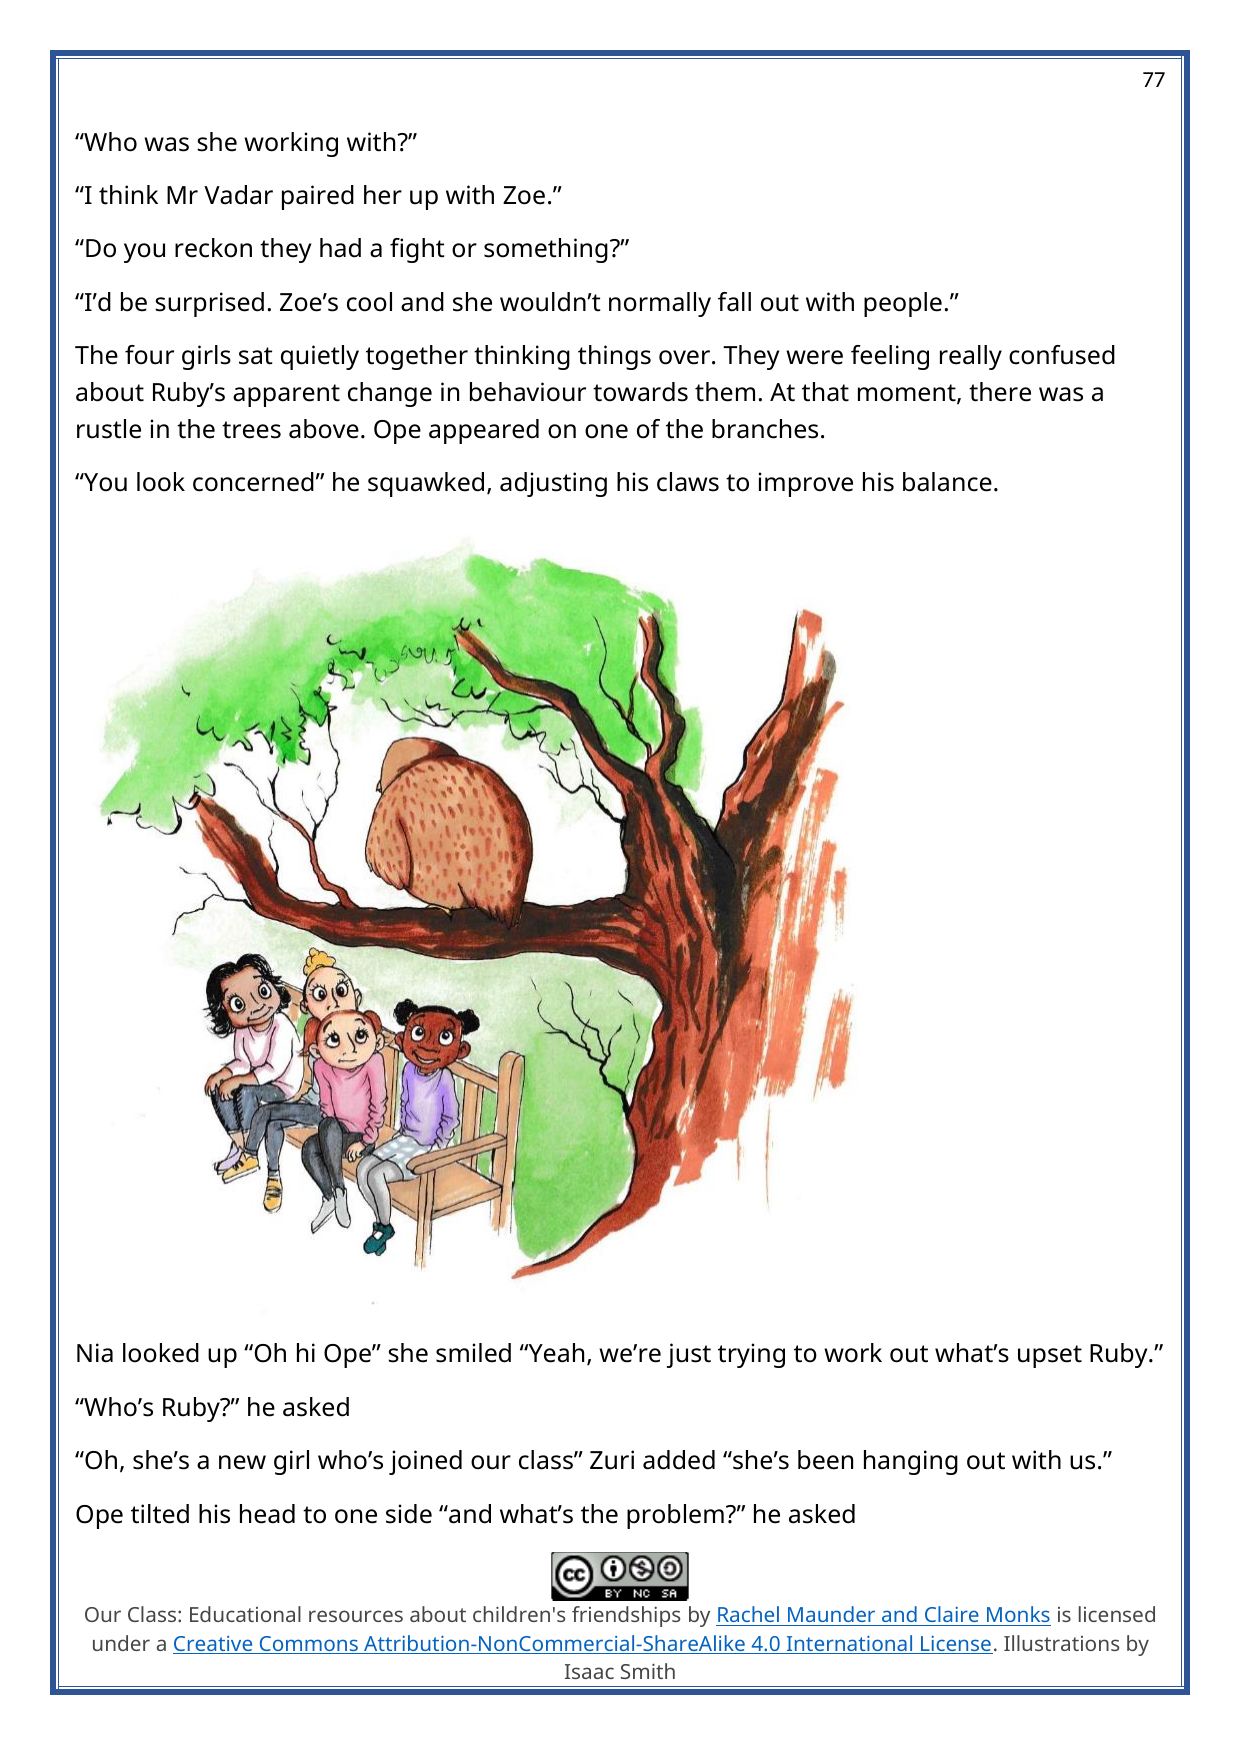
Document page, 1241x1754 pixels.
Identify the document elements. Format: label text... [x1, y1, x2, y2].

text “I think Mr Vadar paired her up with Zoe.” [75, 178, 1165, 212]
picture [75, 518, 858, 1318]
text Ope tilted his head to one side “and what’s the problem?” he asked [75, 1496, 1165, 1530]
picture [551, 1552, 689, 1601]
text “Do you reckon they had a fight or something?” [75, 231, 1165, 265]
text “I’d be surprised. Zoe’s cool and she wouldn’t normally fall out with people.” [75, 284, 1165, 319]
text “Who was she working with?” [75, 124, 1165, 158]
text Nia looked up “Oh hi Ope” she smiled “Yeah, we’re just trying to work out what’s upset Ruby.” [75, 1336, 1165, 1370]
text “Oh, she’s a new girl who’s joined our class” Zuri added “she’s been hanging out with us.” [75, 1443, 1165, 1477]
text “You look concerned” he squawked, adjusting his claws to improve his balance. [75, 465, 1165, 499]
text The four girls sat quietly together thinking things over. They were feeling really confused about Ruby’s apparent change in behaviour towards them. At that moment, there was a rustle in the trees above. Ope appeared on one of the branches. [75, 338, 1165, 446]
text “Who’s Ruby?” he asked [75, 1389, 1165, 1423]
